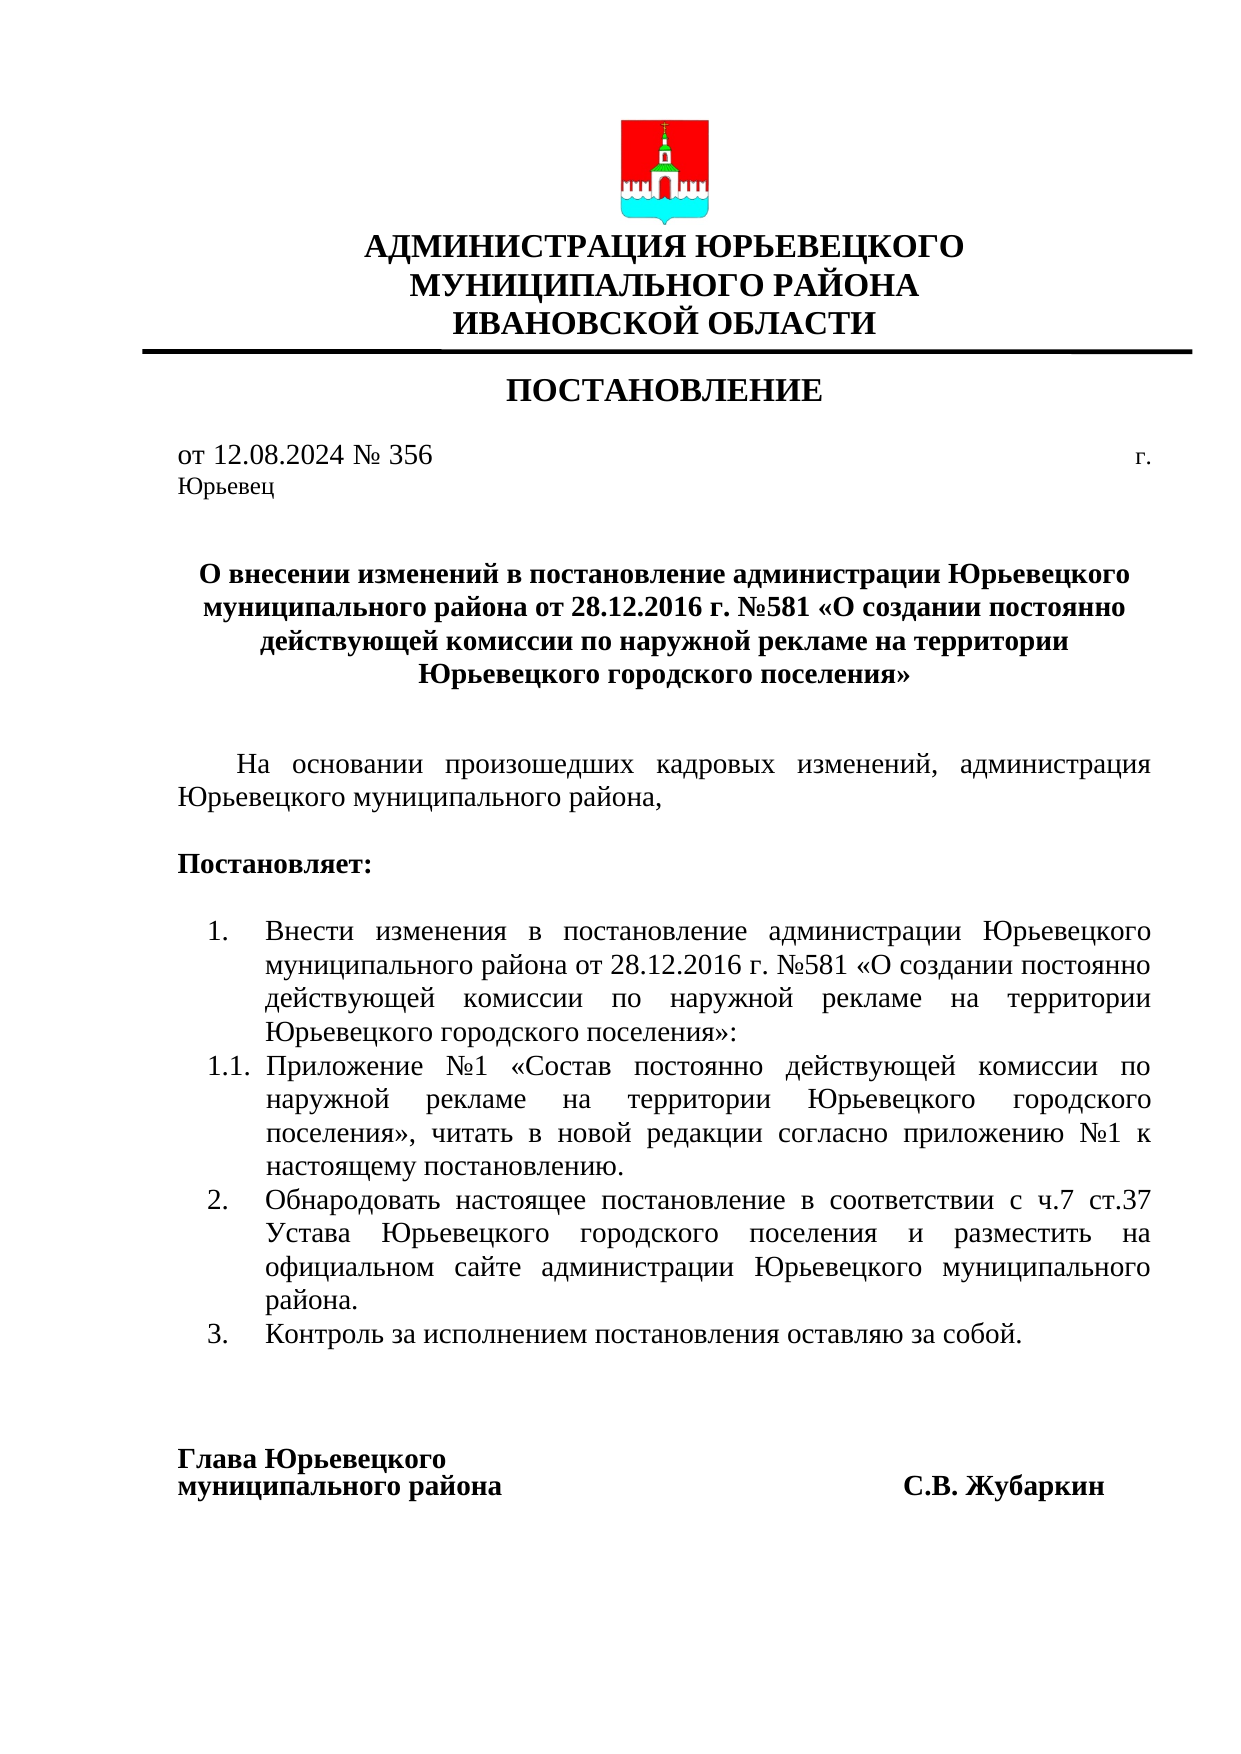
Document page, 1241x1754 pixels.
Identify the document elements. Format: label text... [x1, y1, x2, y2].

text Глава Юрьевецкого [177, 1442, 1152, 1475]
text На основании произошедших кадровых изменений, администрация Юрьевецкого муниципального района, [177, 746, 1152, 813]
picture [619, 118, 710, 225]
text АДМИНИСТРАЦИЯ ЮРЬЕВЕЦКОГО [177, 227, 1152, 265]
text муниципального района С.В. Жубаркин [177, 1475, 1152, 1500]
list Контроль за исполнением постановления оставляю за собой. [207, 1316, 1152, 1349]
text ПОСТАНОВЛЕНИЕ [177, 370, 1152, 409]
text от 12.08.2024 № 356 г. Юрьевец [177, 437, 1152, 500]
list Приложение №1 «Состав постоянно действующей комиссии по наружной рекламе на территории Юрьевецкого городского поселения», читать в новой редакции согласно приложению №1 к настоящему постановлению. [207, 1048, 1152, 1182]
text О внесении изменений в постановление администрации Юрьевецкого муниципального района от 28.12.2016 г. №581 «О создании постоянно действующей комиссии по наружной рекламе на территории Юрьевецкого городского поселения» [177, 556, 1152, 690]
list Обнародовать настоящее постановление в соответствии с ч.7 ст.37 Устава Юрьевецкого городского поселения и разместить на официальном сайте администрации Юрьевецкого муниципального района. [207, 1182, 1152, 1316]
text МУНИЦИПАЛЬНОГО РАЙОНА [177, 265, 1152, 303]
text Постановляет: [177, 846, 1152, 880]
list Внести изменения в постановление администрации Юрьевецкого муниципального района от 28.12.2016 г. №581 «О создании постоянно действующей комиссии по наружной рекламе на территории Юрьевецкого городского поселения»: [207, 913, 1152, 1048]
text ИВАНОВСКОЙ ОБЛАСТИ [177, 303, 1152, 342]
